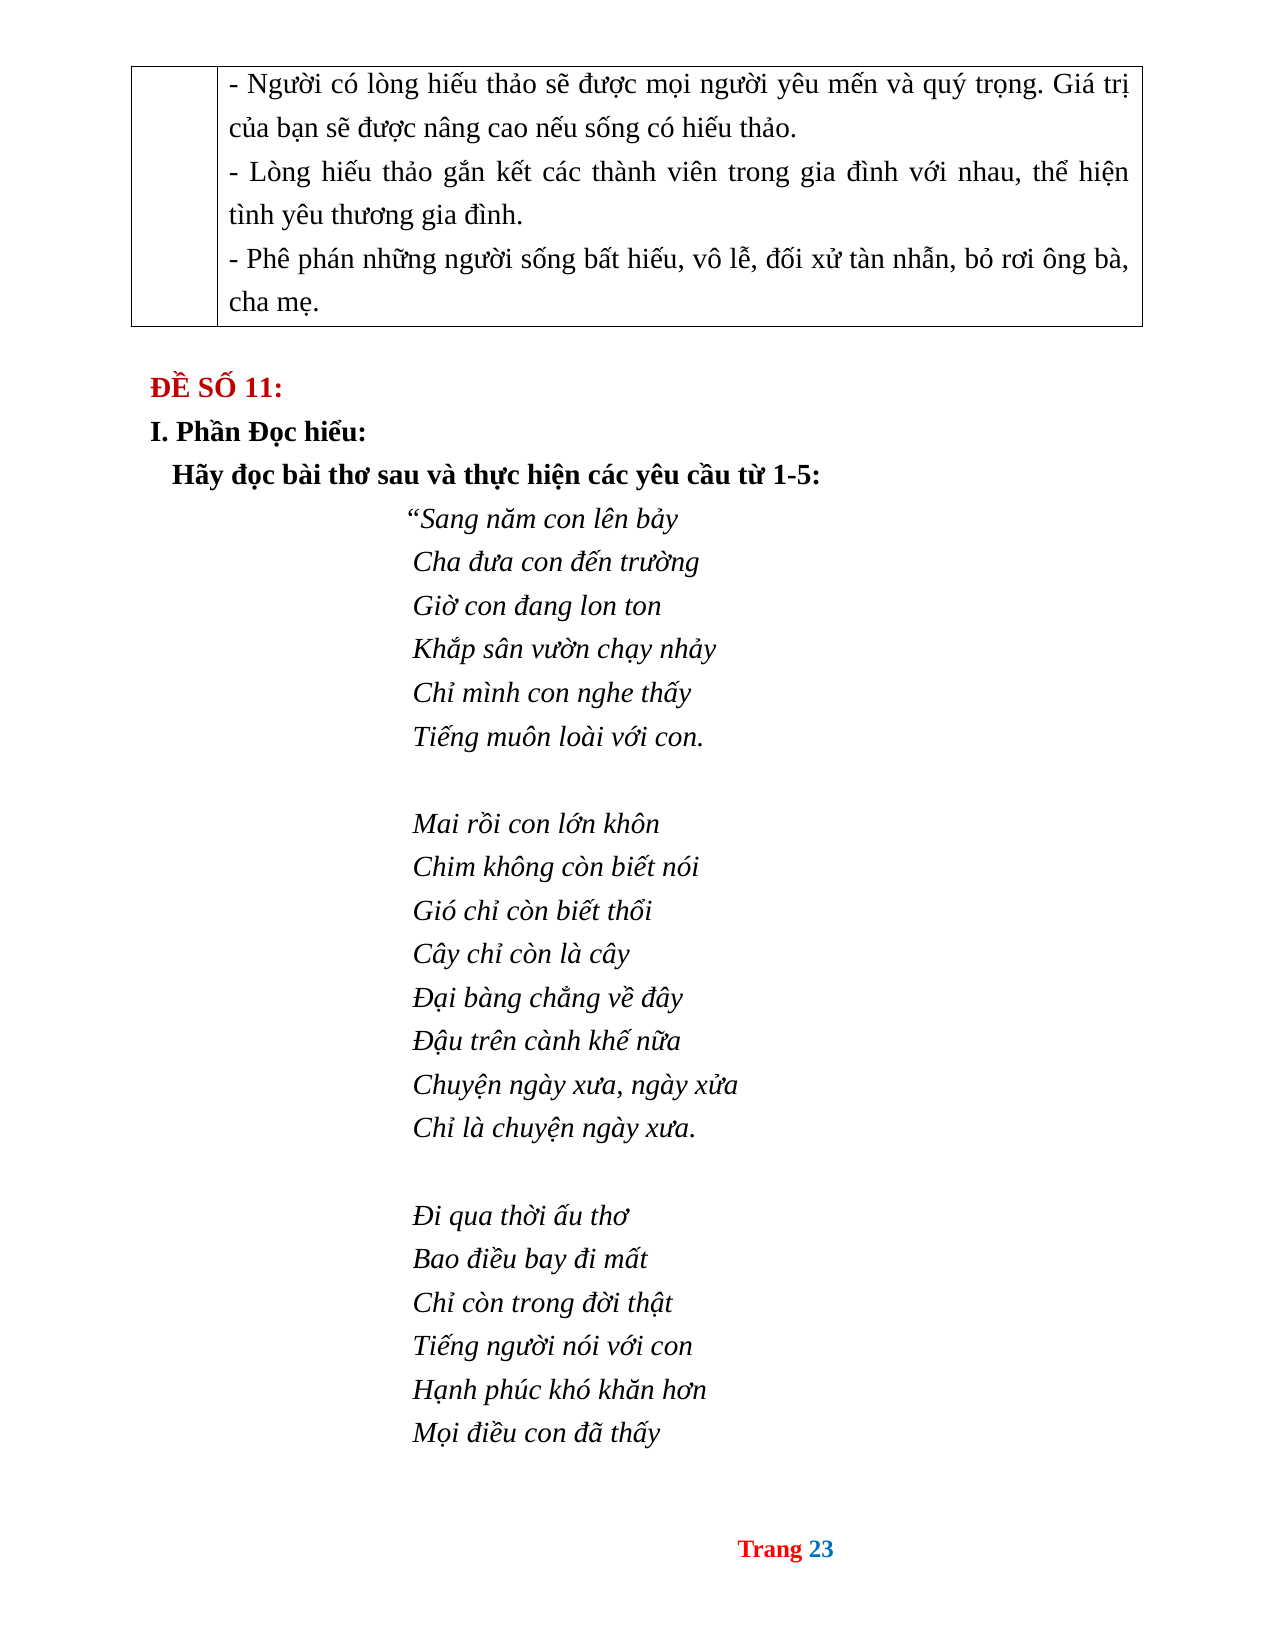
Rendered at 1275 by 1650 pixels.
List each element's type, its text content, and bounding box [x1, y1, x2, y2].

text ĐỀ SỐ 11: [150, 370, 1125, 404]
text I. Phần Đọc hiểu: [150, 414, 1125, 447]
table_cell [218, 67, 1142, 326]
text Hãy đọc bài thơ sau và thực hiện các yêu cầu từ 1-5: [150, 457, 1125, 491]
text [375, 501, 1125, 1449]
